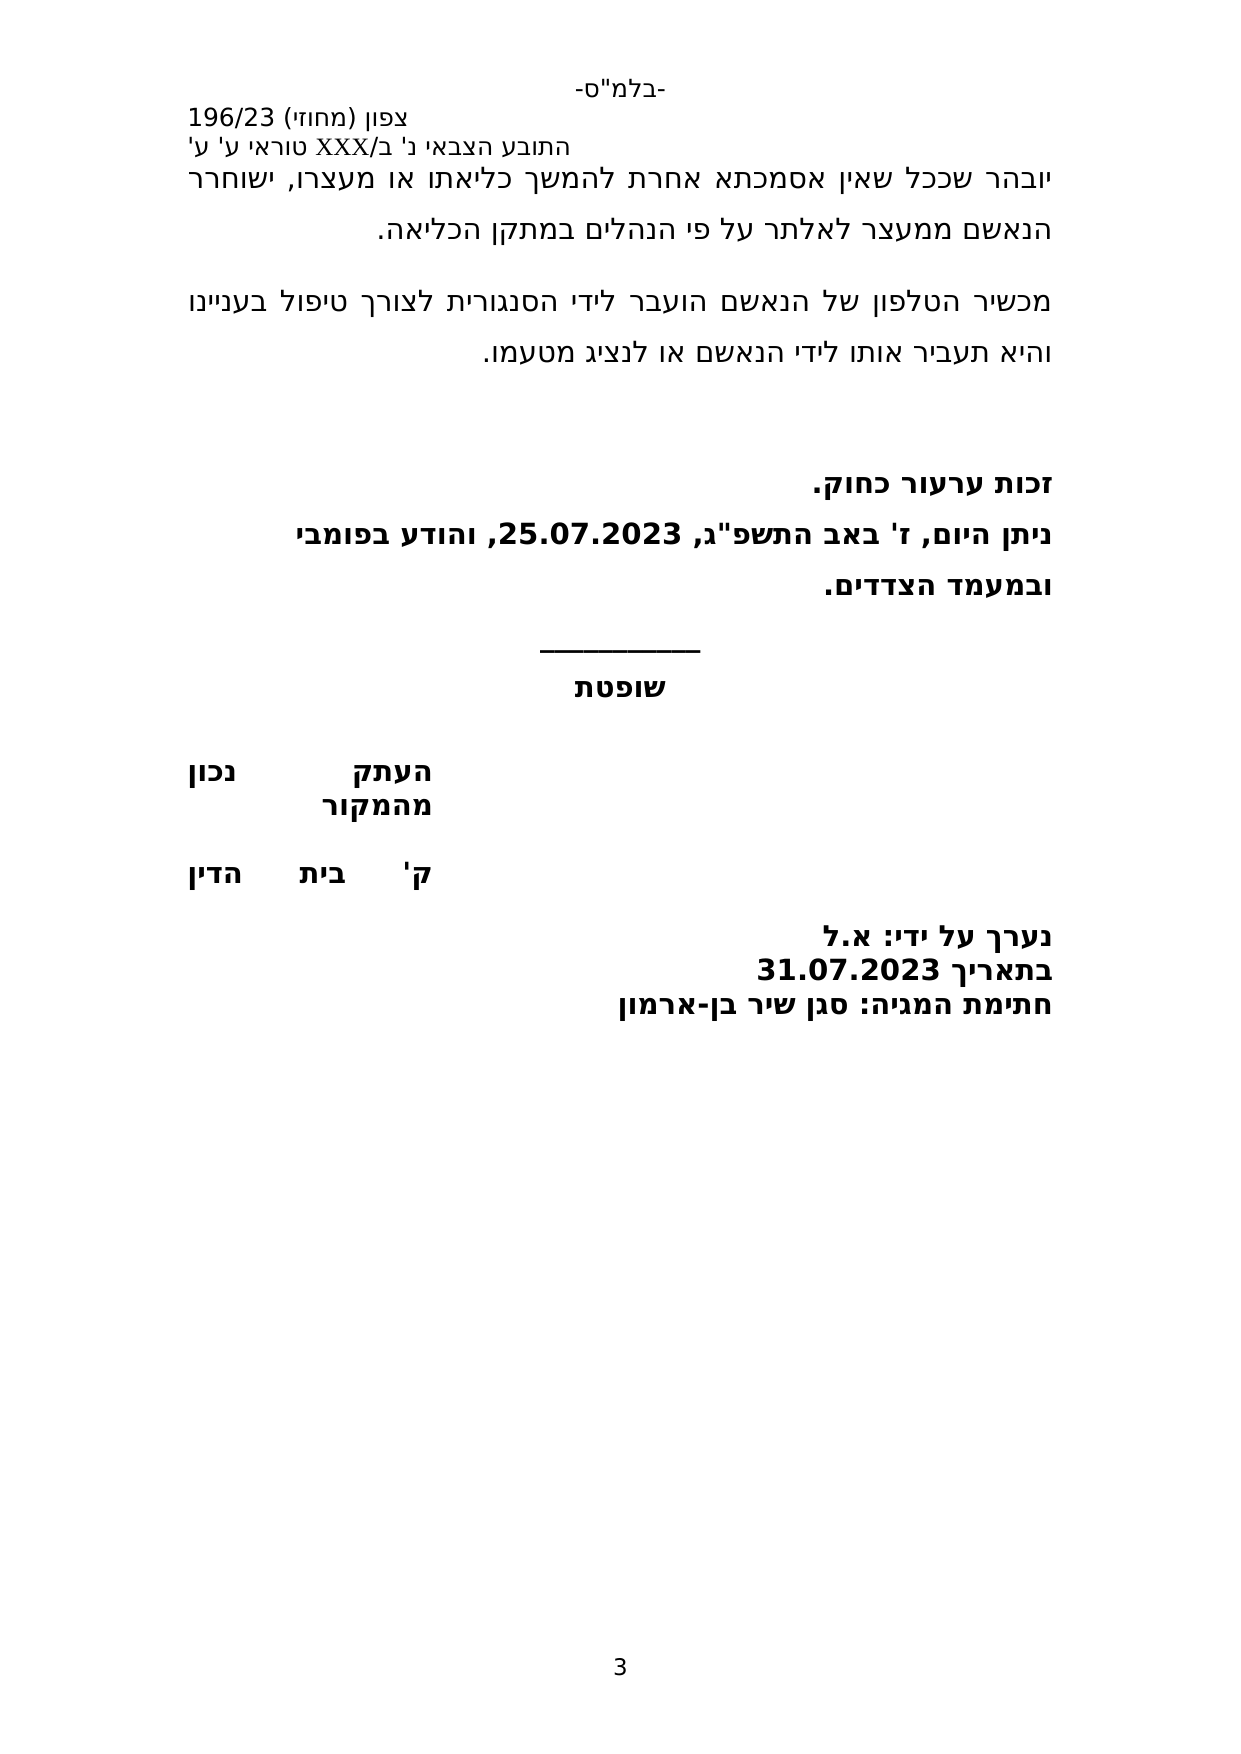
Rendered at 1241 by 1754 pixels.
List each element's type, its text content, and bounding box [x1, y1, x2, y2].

text זכות ערעור כחוק. [187, 466, 1053, 500]
text ניתן היום, ז' באב התשפ"ג, 25.07.2023, והודע בפומבי ובמעמד הצדדים. [187, 517, 1053, 602]
text ___________ [187, 619, 1053, 653]
text נערך על ידי: א.ל [187, 919, 1053, 953]
text חתימת המגיה: סגן שיר בן-ארמון [187, 987, 1053, 1021]
text יובהר שככל שאין אסמכתא אחרת להמשך כליאתו או מעצרו, ישוחרר הנאשם ממעצר לאלתר על פי הנהלים במתקן הכליאה. [187, 161, 1053, 246]
text שופטת [187, 670, 1053, 704]
text העתק נכון מהמקור ק' בית הדין [187, 754, 433, 919]
text בתאריך 31.07.2023 [187, 953, 1053, 987]
text מכשיר הטלפון של הנאשם הועבר לידי הסנגורית לצורך טיפול בעניינו והיא תעביר אותו לידי הנאשם או לנציג מטעמו. [187, 284, 1053, 369]
